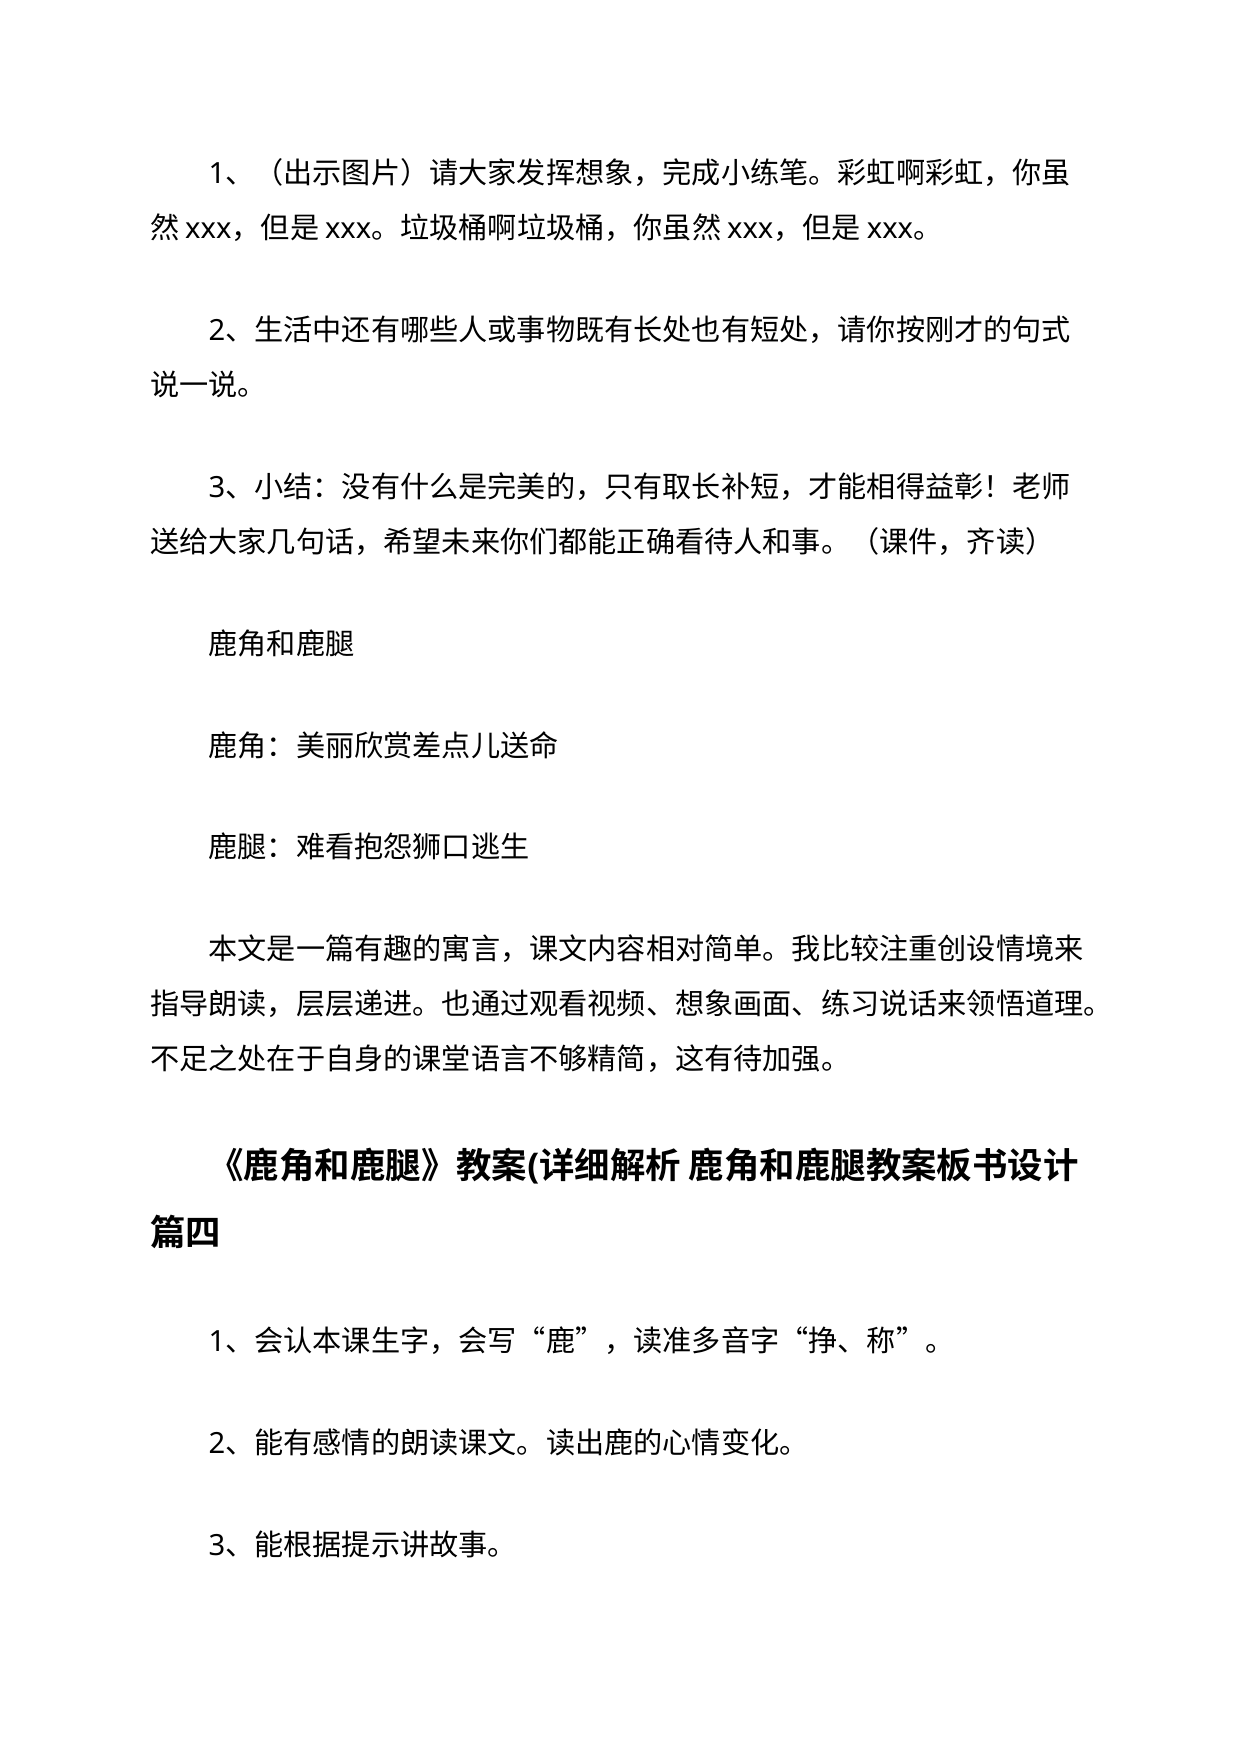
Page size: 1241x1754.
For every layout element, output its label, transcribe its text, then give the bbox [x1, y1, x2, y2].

text 鹿腿：难看抱怨狮口逃生 [150, 824, 1090, 866]
text 本文是一篇有趣的寓言，课文内容相对简单。我比较注重创设情境来指导朗读，层层递进。也通过观看视频、想象画面、练习说话来领悟道理。不足之处在于自身的课堂语言不够精简，这有待加强。 [150, 926, 1090, 1078]
text 3、小结：没有什么是完美的，只有取长补短，才能相得益彰！老师送给大家几句话，希望未来你们都能正确看待人和事。（课件，齐读） [150, 464, 1090, 561]
text 3、能根据提示讲故事。 [150, 1521, 1090, 1564]
text 1、会认本课生字，会写“鹿”，读准多音字“挣、称”。 [150, 1317, 1090, 1360]
text 鹿角和鹿腿 [150, 621, 1090, 663]
text 1、（出示图片）请大家发挥想象，完成小练笔。彩虹啊彩虹，你虽然xxx，但是xxx。垃圾桶啊垃圾桶，你虽然xxx，但是xxx。 [150, 150, 1090, 247]
text 2、生活中还有哪些人或事物既有长处也有短处，请你按刚才的句式说一说。 [150, 307, 1090, 404]
text 《鹿角和鹿腿》教案(详细解析 鹿角和鹿腿教案板书设计篇四 [150, 1137, 1090, 1255]
text 鹿角：美丽欣赏差点儿送命 [150, 722, 1090, 764]
text 2、能有感情的朗读课文。读出鹿的心情变化。 [150, 1419, 1090, 1462]
